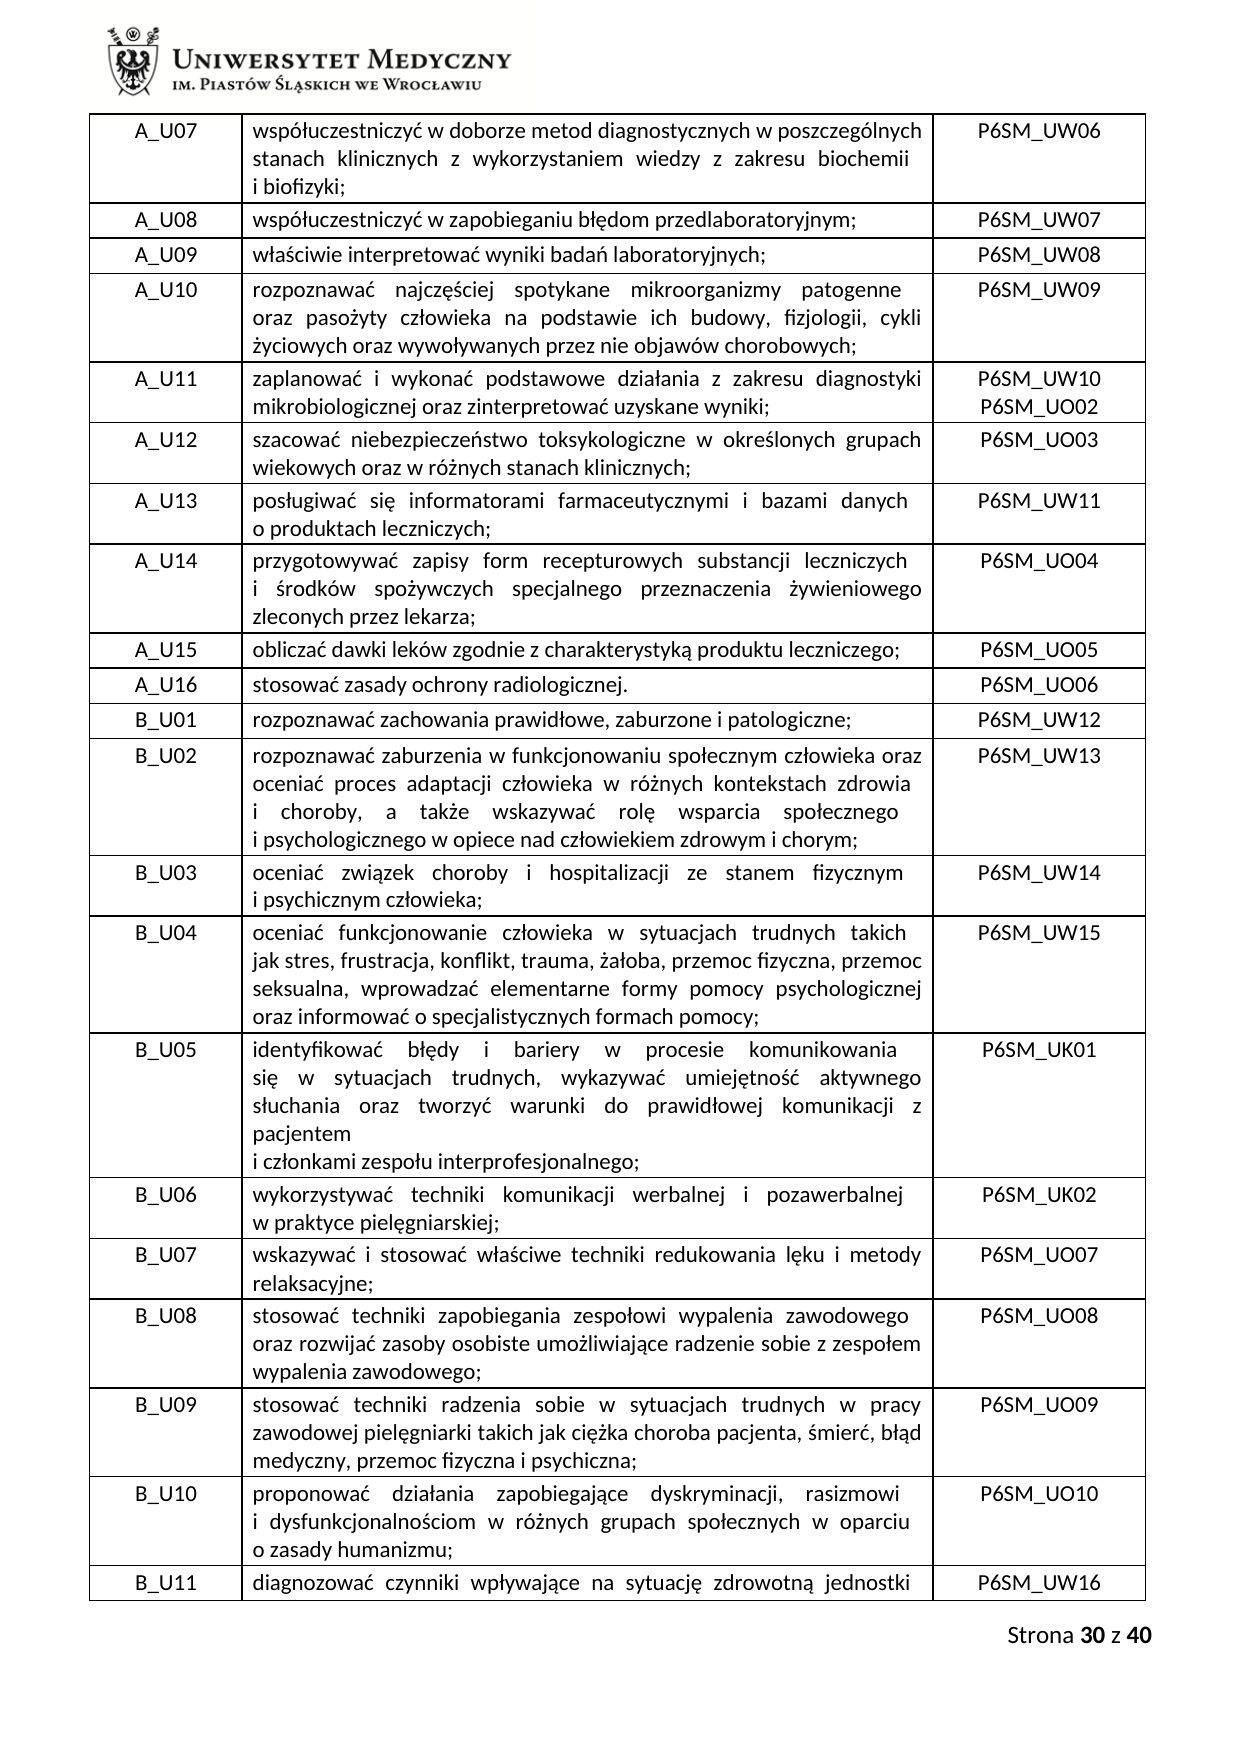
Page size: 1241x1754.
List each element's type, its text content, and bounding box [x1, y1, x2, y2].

table_cell B_U07 [90, 1239, 241, 1298]
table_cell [243, 1566, 932, 1600]
table_cell P6SM_UW06 [934, 115, 1145, 202]
table_cell oceniać funkcjonowanie człowieka w sytuacjach trudnych takich jak stres, frustracja, konflikt, trauma, żałoba, przemoc fizyczna, przemoc seksualna, wprowadzać elementarne formy pomocy psychologicznej oraz informować o specjalistycznych formach pomocy; [243, 917, 932, 1032]
table_cell przygotowywać zapisy form recepturowych substancji leczniczych i środków spożywczych specjalnego przeznaczenia żywieniowego zleconych przez lekarza; [243, 545, 932, 632]
table_cell P6SM_UO10 [934, 1477, 1145, 1564]
table_cell A_U14 [90, 545, 241, 632]
table_cell stosować techniki radzenia sobie w sytuacjach trudnych w pracy zawodowej pielęgniarki takich jak ciężka choroba pacjenta, śmierć, błąd medyczny, przemoc fizyczna i psychiczna; [243, 1389, 932, 1476]
table_cell P6SM_UK01 [934, 1034, 1145, 1177]
table_cell współuczestniczyć w zapobieganiu błędom przedlaboratoryjnym; [243, 204, 932, 237]
table_cell P6SM_UO08 [934, 1300, 1145, 1387]
table_cell P6SM_UW11 [934, 484, 1145, 543]
table_cell A_U07 [90, 115, 241, 202]
table_cell stosować zasady ochrony radiologicznej. [243, 669, 932, 702]
table_cell A_U13 [90, 484, 241, 543]
table_cell obliczać dawki leków zgodnie z charakterystyką produktu leczniczego; [243, 634, 932, 667]
table_cell B_U03 [90, 856, 241, 915]
table_cell B_U06 [90, 1178, 241, 1237]
table_cell B_U10 [90, 1477, 241, 1564]
table_cell zaplanować i wykonać podstawowe działania z zakresu diagnostyki mikrobiologicznej oraz zinterpretować uzyskane wyniki; [243, 363, 932, 422]
table_cell P6SM_UW07 [934, 204, 1145, 237]
table_cell A_U10 [90, 274, 241, 361]
table_cell P6SM_UO09 [934, 1389, 1145, 1476]
table_cell P6SM_UW12 [934, 704, 1145, 738]
table_cell P6SM_UO06 [934, 669, 1145, 702]
table_cell P6SM_UO07 [934, 1239, 1145, 1298]
table_cell P6SM_UW10 P6SM_UO02 [934, 363, 1145, 422]
table_cell wskazywać i stosować właściwe techniki redukowania lęku i metody relaksacyjne; [243, 1239, 932, 1298]
picture [79, 0, 538, 123]
table_cell wykorzystywać techniki komunikacji werbalnej i pozawerbalnej w praktyce pielęgniarskiej; [243, 1178, 932, 1237]
table_cell właściwie interpretować wyniki badań laboratoryjnych; [243, 239, 932, 272]
table_cell rozpoznawać najczęściej spotykane mikroorganizmy patogenne oraz pasożyty człowieka na podstawie ich budowy, fizjologii, cykli życiowych oraz wywoływanych przez nie objawów chorobowych; [243, 274, 932, 361]
table_cell P6SM_UW08 [934, 239, 1145, 272]
table_cell P6SM_UO05 [934, 634, 1145, 667]
table_cell P6SM_UW13 [934, 739, 1145, 854]
table_cell A_U16 [90, 669, 241, 702]
table_cell P6SM_UO03 [934, 423, 1145, 483]
table_cell P6SM_UO04 [934, 545, 1145, 632]
table_cell A_U12 [90, 423, 241, 483]
table_cell B_U01 [90, 704, 241, 738]
table_cell P6SM_UW16 [934, 1566, 1145, 1600]
table_cell B_U05 [90, 1034, 241, 1177]
table_cell A_U08 [90, 204, 241, 237]
table_cell A_U15 [90, 634, 241, 667]
table_cell stosować techniki zapobiegania zespołowi wypalenia zawodowego oraz rozwijać zasoby osobiste umożliwiające radzenie sobie z zespołem wypalenia zawodowego; [243, 1300, 932, 1387]
table_cell identyfikować błędy i bariery w procesie komunikowania się w sytuacjach trudnych, wykazywać umiejętność aktywnego słuchania oraz tworzyć warunki do prawidłowej komunikacji z pacjentem i członkami zespołu interprofesjonalnego; [243, 1034, 932, 1177]
table_cell B_U08 [90, 1300, 241, 1387]
table_cell P6SM_UK02 [934, 1178, 1145, 1237]
table_cell B_U11 [90, 1566, 241, 1600]
table_cell A_U11 [90, 363, 241, 422]
table_cell B_U04 [90, 917, 241, 1032]
table_cell B_U09 [90, 1389, 241, 1476]
table_cell A_U09 [90, 239, 241, 272]
table_cell posługiwać się informatorami farmaceutycznymi i bazami danych o produktach leczniczych; [243, 484, 932, 543]
table_cell P6SM_UW15 [934, 917, 1145, 1032]
table_cell rozpoznawać zachowania prawidłowe, zaburzone i patologiczne; [243, 704, 932, 738]
table_cell szacować niebezpieczeństwo toksykologiczne w określonych grupach wiekowych oraz w różnych stanach klinicznych; [243, 423, 932, 483]
table_cell współuczestniczyć w doborze metod diagnostycznych w poszczególnych stanach klinicznych z wykorzystaniem wiedzy z zakresu biochemii i biofizyki; [243, 115, 932, 202]
table_cell proponować działania zapobiegające dyskryminacji, rasizmowi i dysfunkcjonalnościom w różnych grupach społecznych w oparciu o zasady humanizmu; [243, 1477, 932, 1564]
table_cell P6SM_UW09 [934, 274, 1145, 361]
table_cell P6SM_UW14 [934, 856, 1145, 915]
table_cell oceniać związek choroby i hospitalizacji ze stanem fizycznym i psychicznym człowieka; [243, 856, 932, 915]
table_cell B_U02 [90, 739, 241, 854]
table_cell rozpoznawać zaburzenia w funkcjonowaniu społecznym człowieka oraz oceniać proces adaptacji człowieka w różnych kontekstach zdrowia i choroby, a także wskazywać rolę wsparcia społecznego i psychologicznego w opiece nad człowiekiem zdrowym i chorym; [243, 739, 932, 854]
